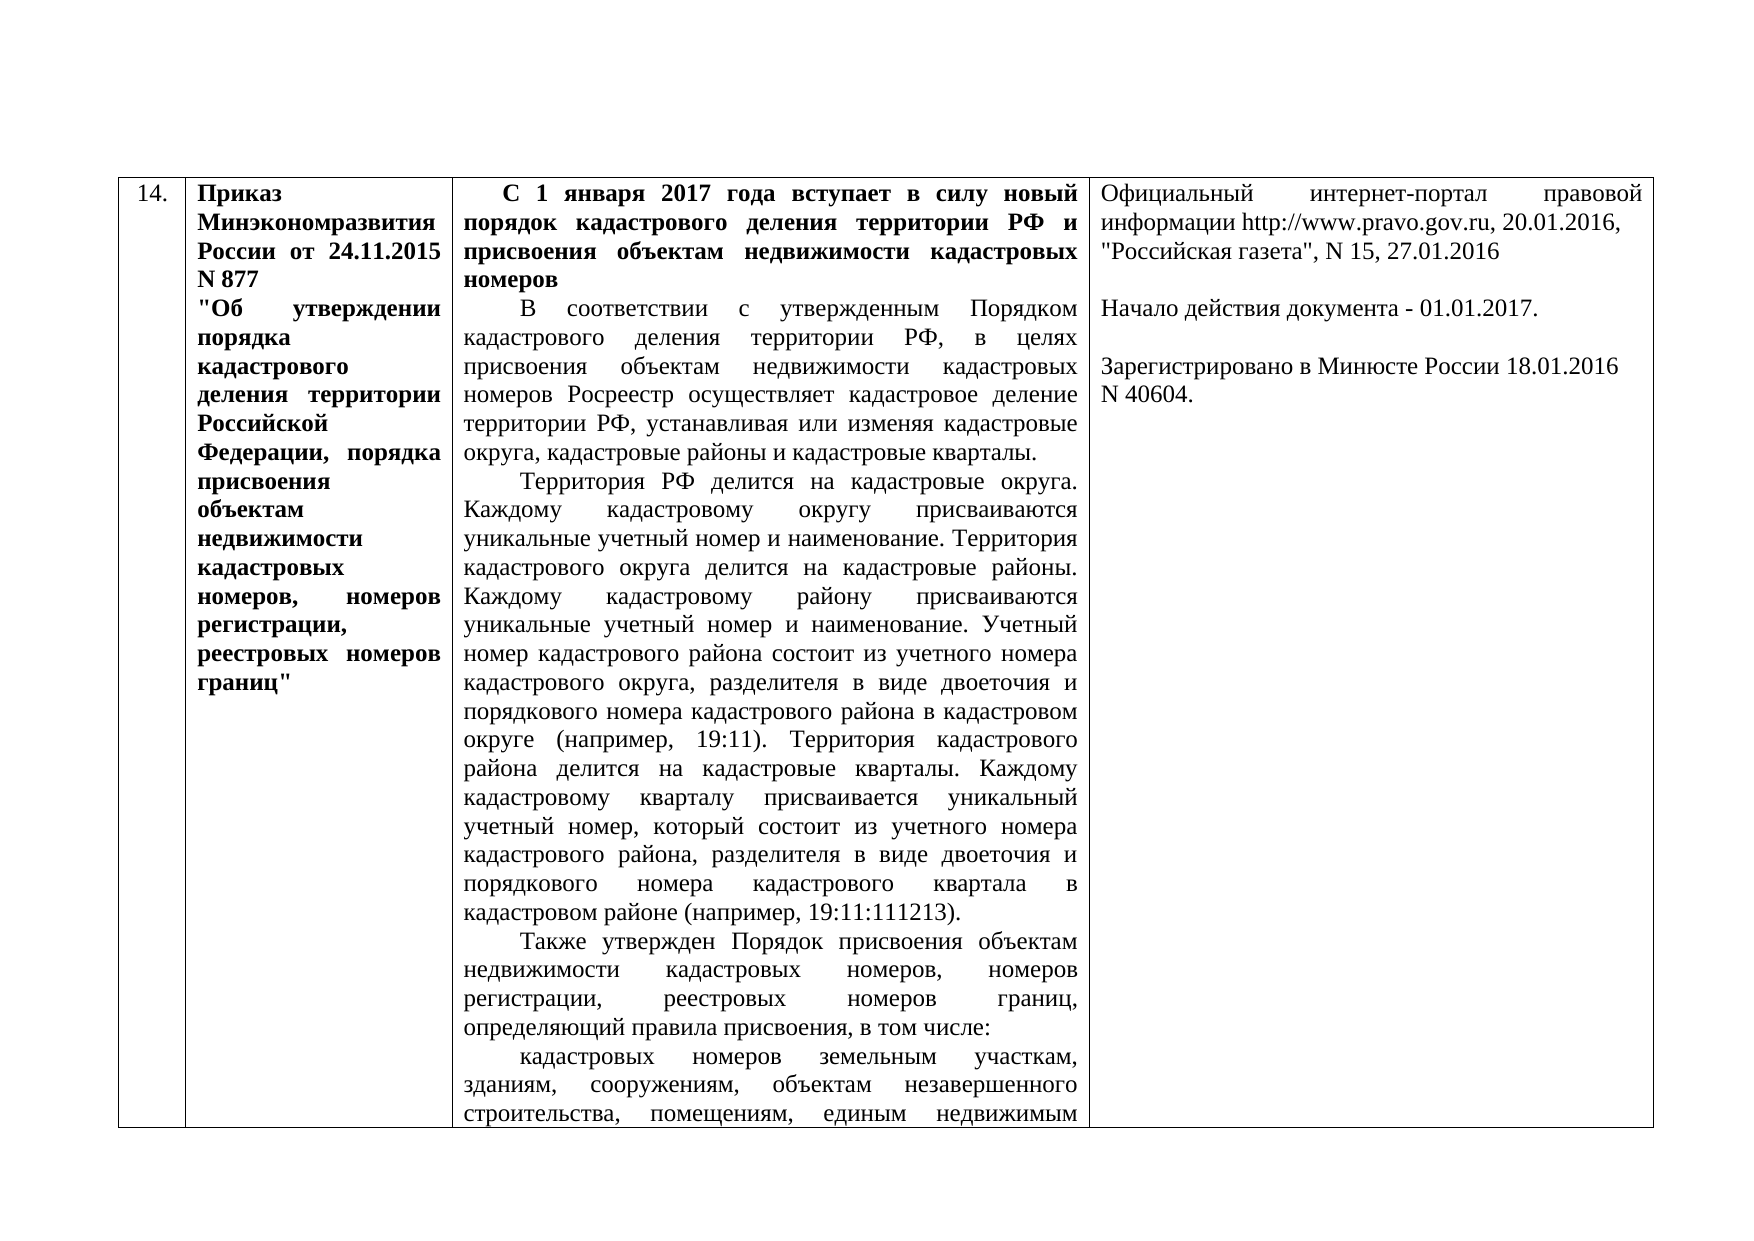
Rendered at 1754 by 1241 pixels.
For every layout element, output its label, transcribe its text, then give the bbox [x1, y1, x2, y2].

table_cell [453, 178, 1089, 1127]
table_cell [186, 178, 452, 1127]
table_cell 14. [119, 178, 185, 1127]
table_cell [1090, 178, 1653, 1127]
